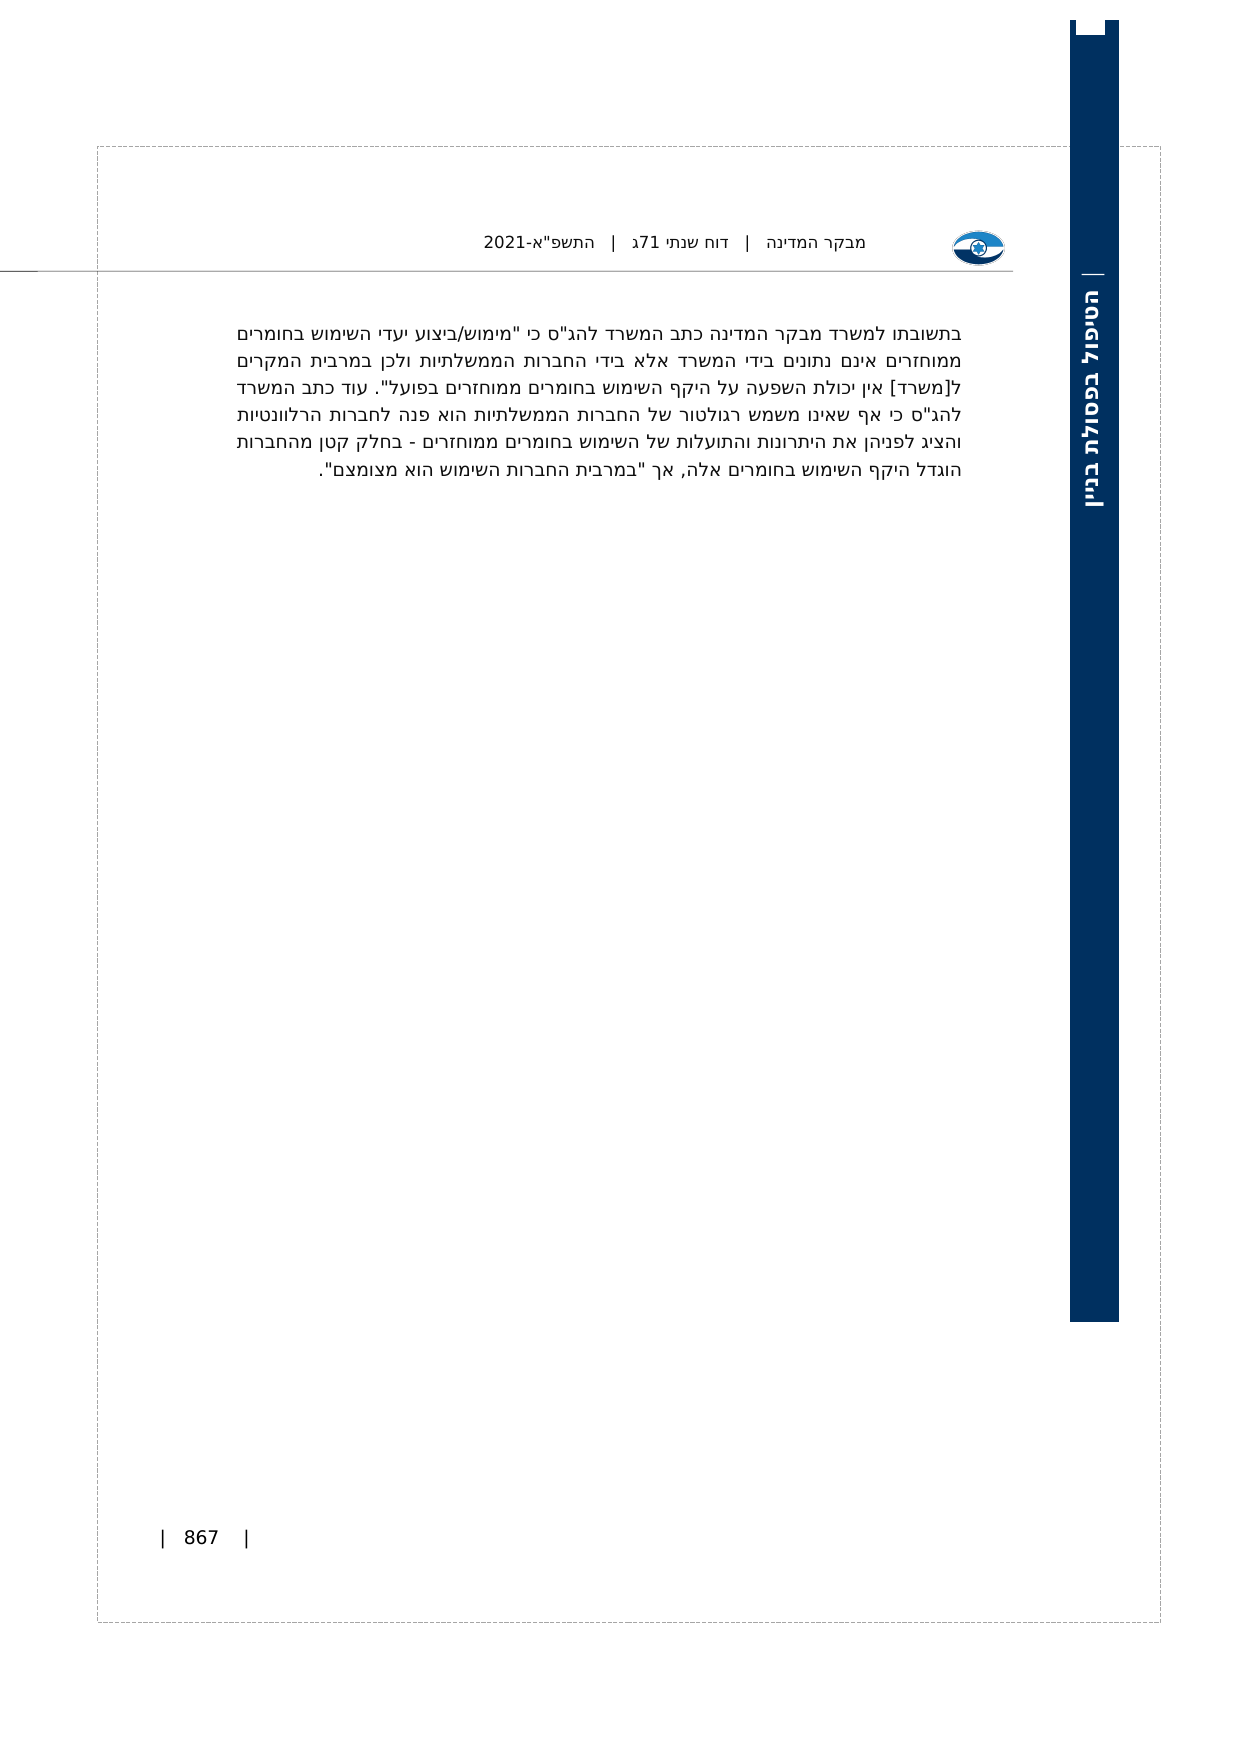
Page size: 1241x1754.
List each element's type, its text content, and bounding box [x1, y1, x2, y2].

picture [950, 228, 1007, 268]
text בתשובתו למשרד מבקר המדינה כתב המשרד להג"ס כי "מימוש/ביצוע יעדי השימוש בחומרים ממוחזרים אינם נתונים בידי המשרד אלא בידי החברות הממשלתיות ולכן במרבית המקרים ל[משרד] אין יכולת השפעה על היקף השימוש בחומרים ממוחזרים בפועל". עוד כתב המשרד להג"ס כי אף שאינו משמש רגולטור של החברות הממשלתיות הוא פנה לחברות הרלוונטיות והציג לפניהן את היתרונות והתועלות של השימוש בחומרים ממוחזרים - בחלק קטן מהחברות הוגדל היקף השימוש בחומרים אלה, אך "במרבית החברות השימוש הוא מצומצם". [236, 319, 963, 481]
